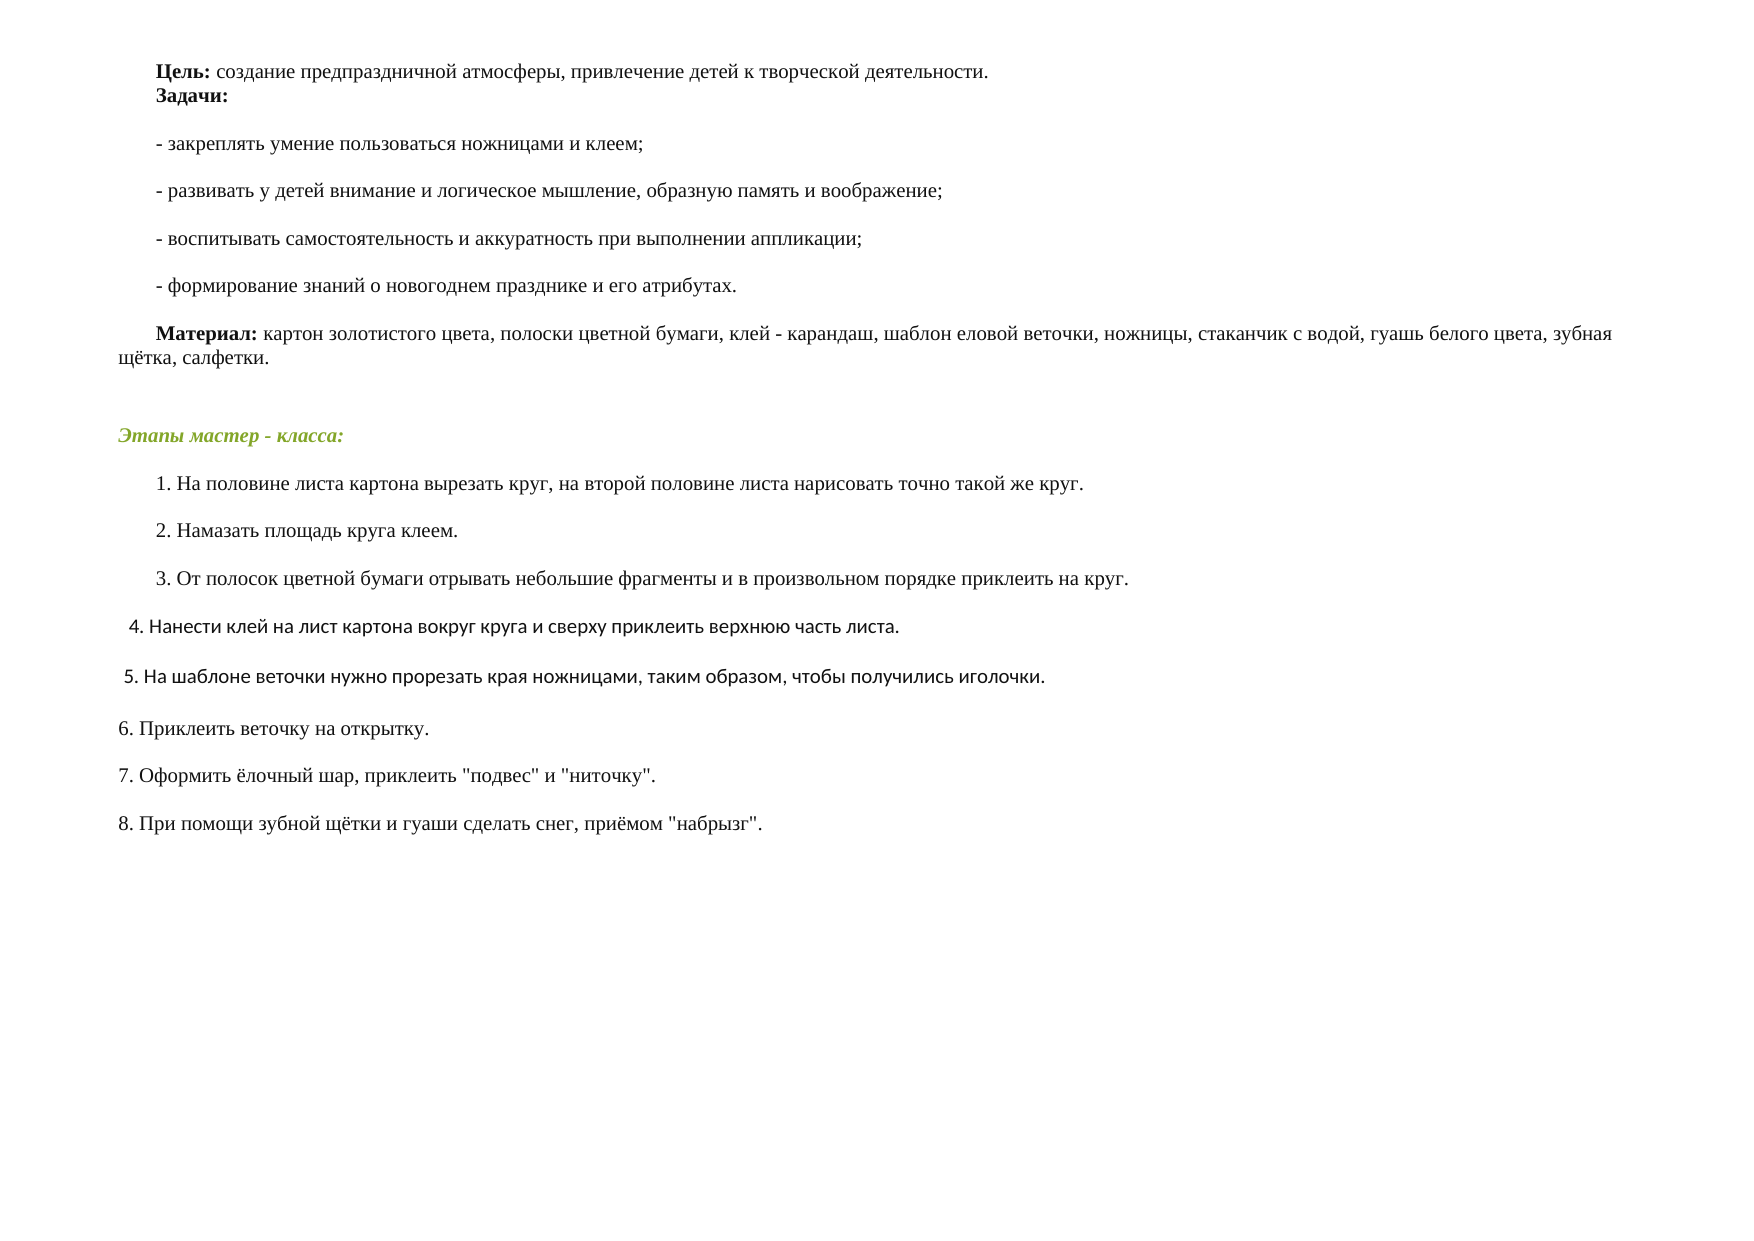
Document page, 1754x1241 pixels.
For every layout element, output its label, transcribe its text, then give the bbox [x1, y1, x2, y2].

text Материал: картон золотистого цвета, полоски цветной бумаги, клей - карандаш, шаблон еловой веточки, ножницы, стаканчик с водой, гуашь белого цвета, зубная щётка, салфетки. [118, 321, 1665, 369]
text Цель: создание предпраздничной атмосферы, привлечение детей к творческой деятельности. [118, 59, 1665, 83]
text - закреплять умение пользоваться ножницами и клеем; [118, 131, 1665, 155]
subtitle Этапы мастер - класса: [118, 417, 1665, 447]
text 4. Нанести клей на лист картона вокруг круга и сверху приклеить верхнюю часть листа. [118, 613, 1665, 639]
text Задачи: [118, 83, 1665, 107]
text 8. При помощи зубной щётки и гуаши сделать снег, приёмом "набрызг". [118, 811, 1665, 835]
text 7. Оформить ёлочный шар, приклеить "подвес" и "ниточку". [118, 763, 1665, 787]
text 3. От полосок цветной бумаги отрывать небольшие фрагменты и в произвольном порядке приклеить на круг. [118, 566, 1665, 590]
text 6. Приклеить веточку на открытку. [118, 716, 1665, 740]
text 2. Намазать площадь круга клеем. [118, 518, 1665, 542]
text 1. На половине листа картона вырезать круг, на второй половине листа нарисовать точно такой же круг. [118, 471, 1665, 495]
text - формирование знаний о новогоднем празднике и его атрибутах. [118, 273, 1665, 297]
text - воспитывать самостоятельность и аккуратность при выполнении аппликации; [118, 226, 1665, 250]
text - развивать у детей внимание и логическое мышление, образную память и воображение; [118, 178, 1665, 202]
text 5. На шаблоне веточки нужно прорезать края ножницами, таким образом, чтобы получились иголочки. [118, 663, 1665, 689]
